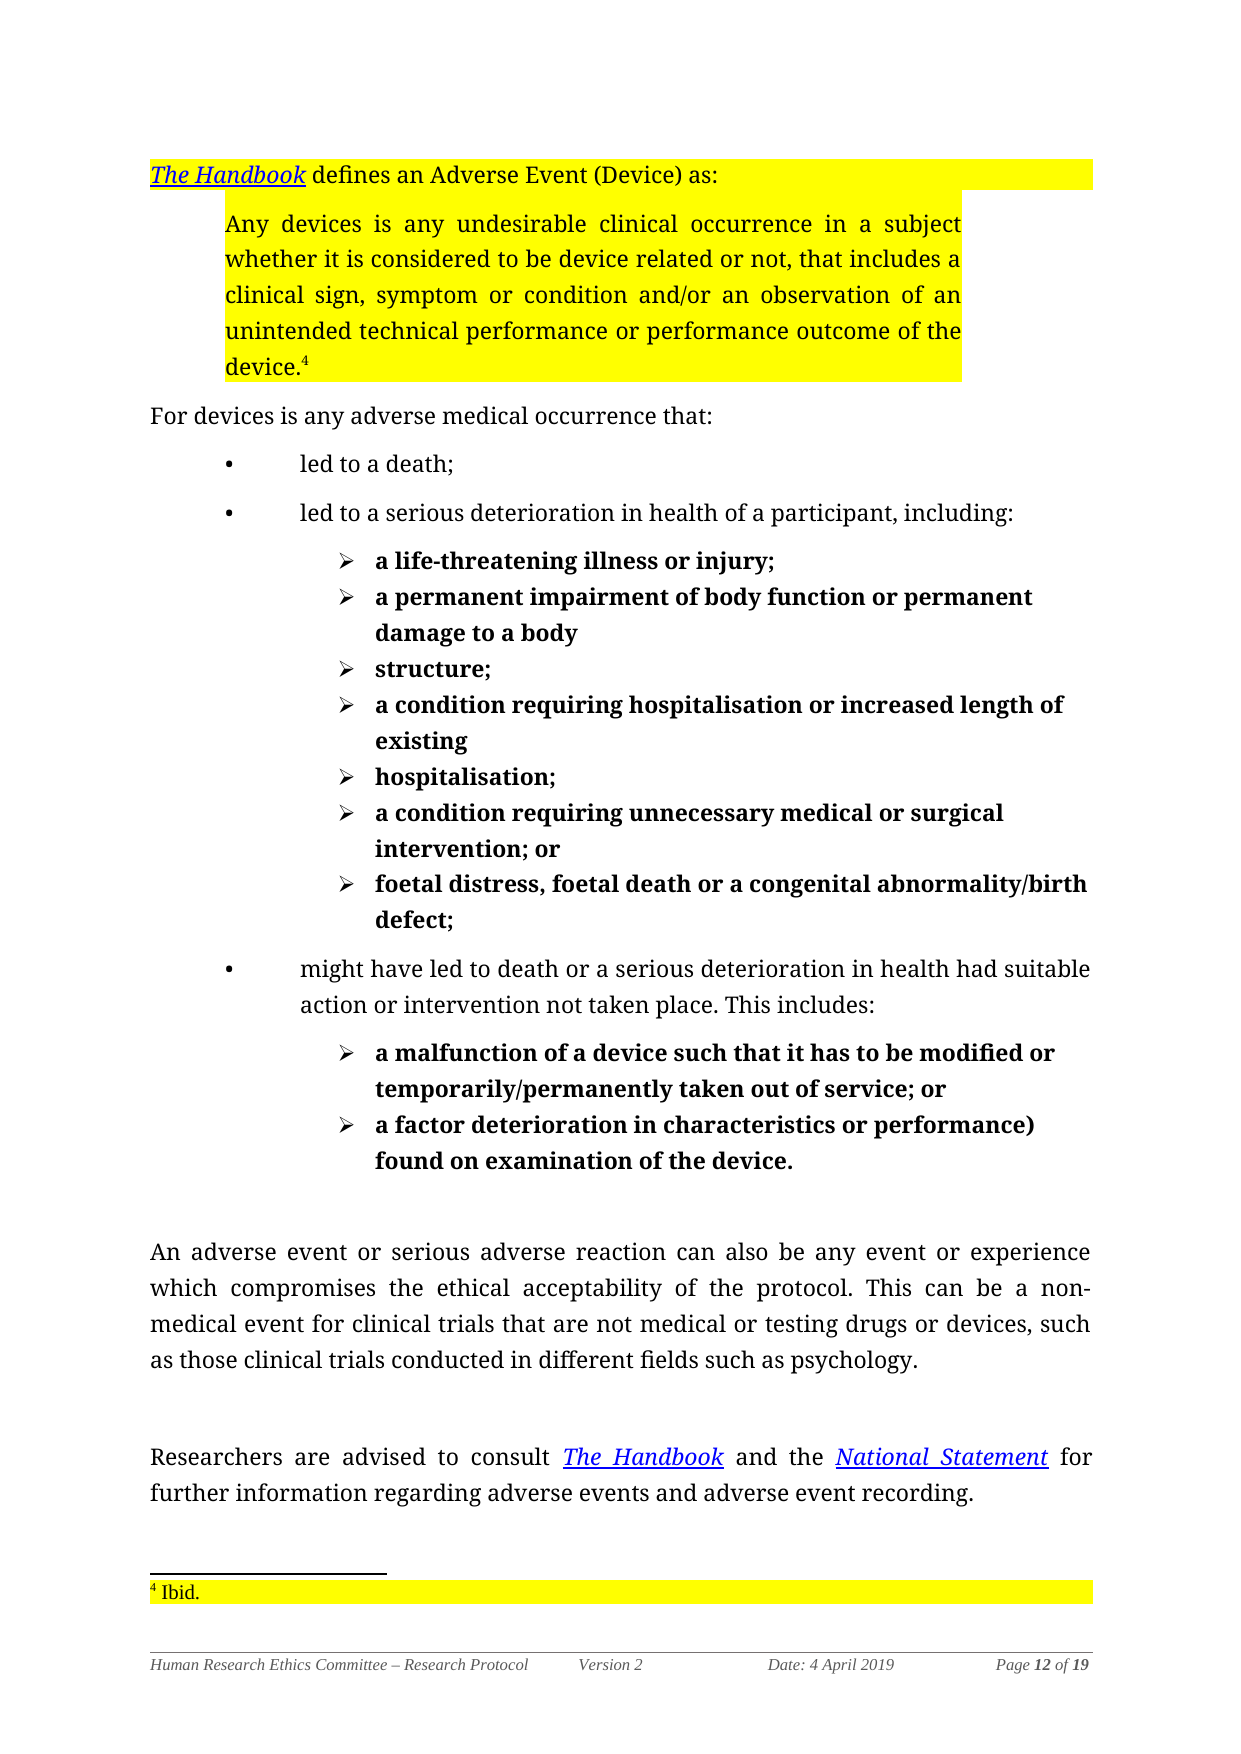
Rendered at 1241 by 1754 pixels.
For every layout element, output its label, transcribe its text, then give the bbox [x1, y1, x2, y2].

list foetal distress, foetal death or a congenital abnormality/birth defect; [337, 868, 1093, 936]
list a factor deterioration in characteristics or performance) found on examination of the device. [337, 1109, 1093, 1176]
list hospitalisation; [337, 761, 1093, 792]
list a condition requiring unnecessary medical or surgical intervention; or [337, 797, 1093, 864]
list a condition requiring hospitalisation or increased length of existing [337, 689, 1093, 756]
text • led to a death; [225, 448, 1093, 479]
text • might have led to death or a serious deterioration in health had suitable action or intervention not taken place. This includes: [225, 953, 1093, 1020]
list a permanent impairment of body function or permanent damage to a body [337, 581, 1093, 648]
list structure; [337, 653, 1093, 684]
text • led to a serious deterioration in health of a participant, including: [225, 497, 1093, 528]
list a malfunction of a device such that it has to be modified or temporarily/permanently taken out of service; or [337, 1037, 1093, 1104]
list a life-threatening illness or injury; [337, 545, 1093, 576]
text The Handbook defines an Adverse Event (Device) as: [150, 159, 1093, 190]
text An adverse event or serious adverse reaction can also be any event or experience which compromises the ethical acceptability of the protocol. This can be a non-medical event for clinical trials that are not medical or testing drugs or devices, such as those clinical trials conducted in different fields such as psychology. [150, 1236, 1093, 1375]
text Any devices is any undesirable clinical occurrence in a subject whether it is considered to be device related or not, that includes a clinical sign, symptom or condition and/or an observation of an unintended technical performance or performance outcome of the device. [225, 207, 962, 382]
text For devices is any adverse medical occurrence that: [150, 400, 1093, 431]
text Researchers are advised to consult The Handbook and the National Statement for further information regarding adverse events and adverse event recording. [150, 1441, 1093, 1508]
